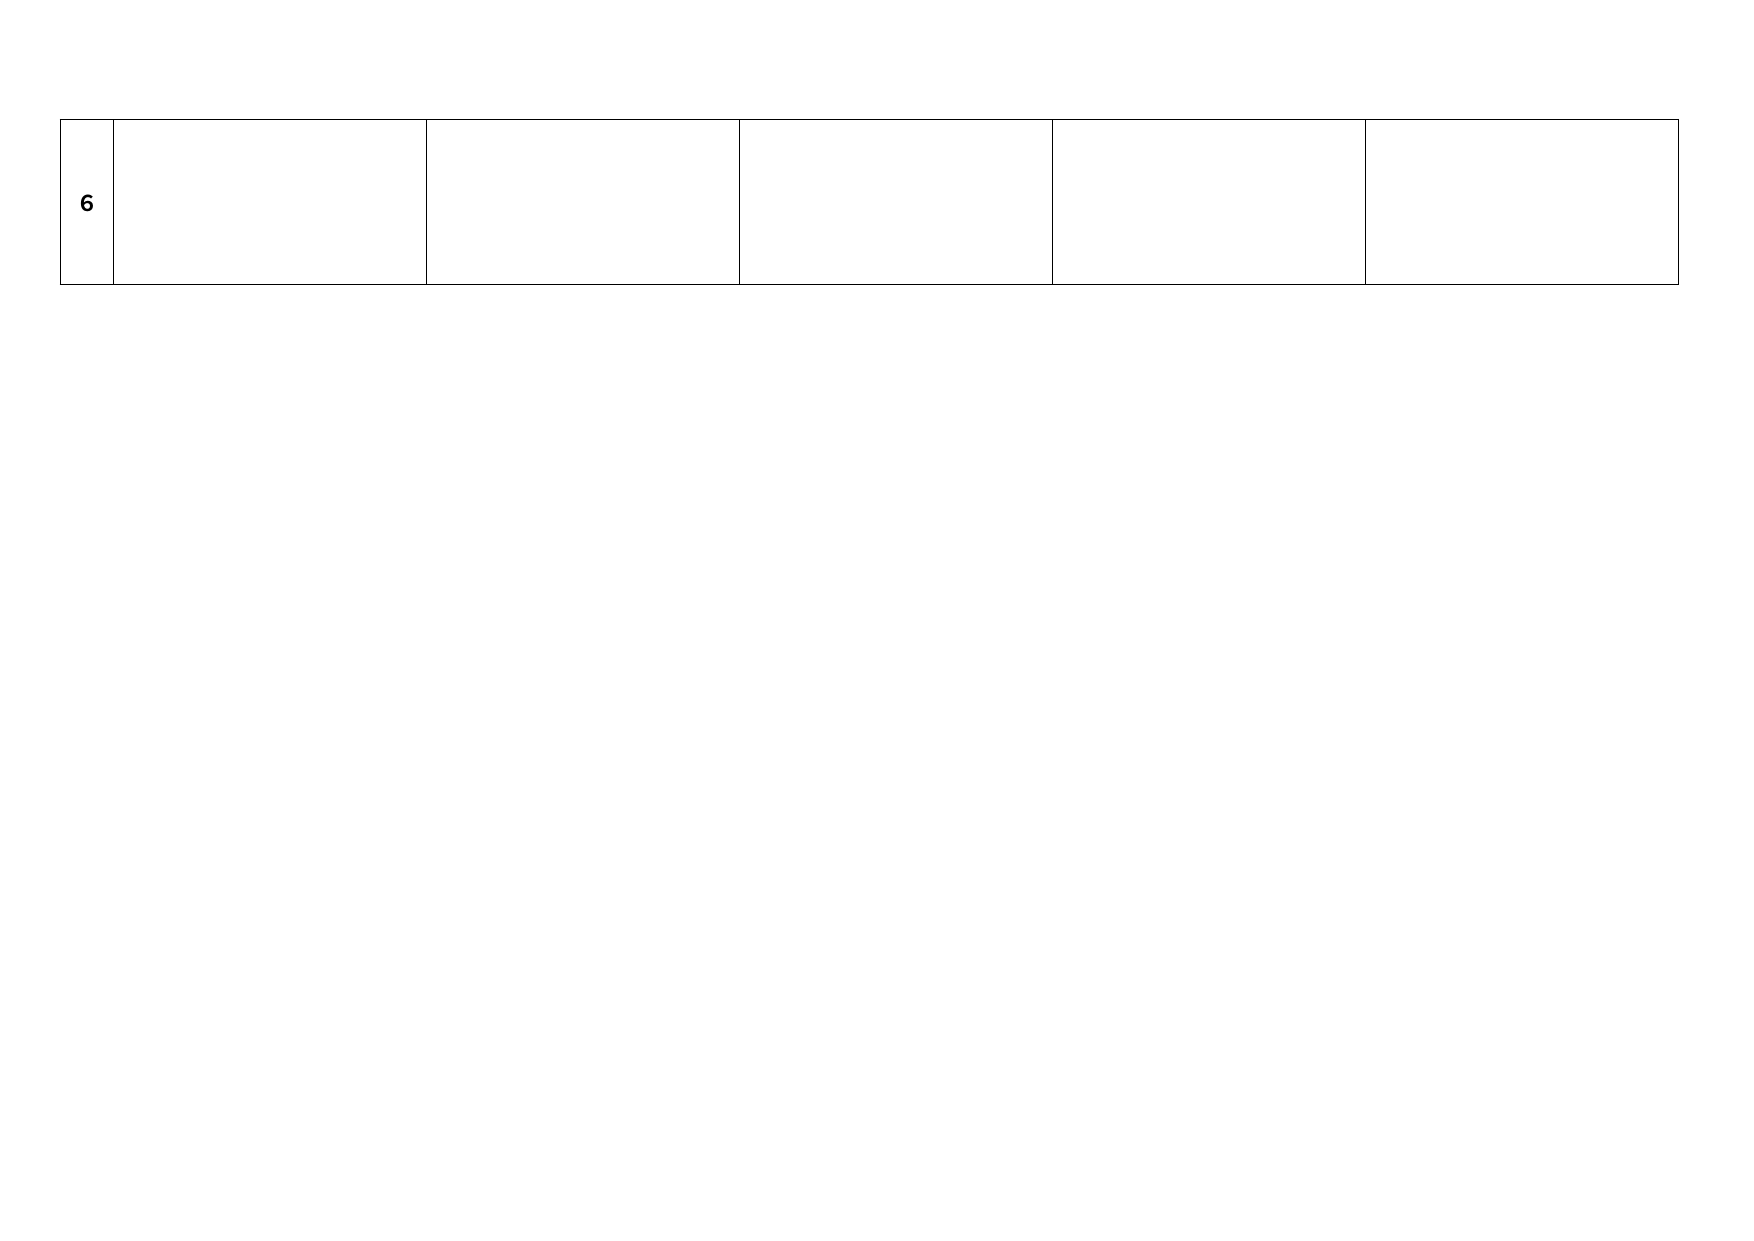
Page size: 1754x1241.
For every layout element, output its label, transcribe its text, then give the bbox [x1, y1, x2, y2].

table_cell [1366, 120, 1678, 284]
table_cell ６ [61, 120, 113, 284]
table_cell [114, 120, 426, 284]
table_cell [740, 120, 1052, 284]
table_cell [427, 120, 739, 284]
table_cell [1053, 120, 1365, 284]
